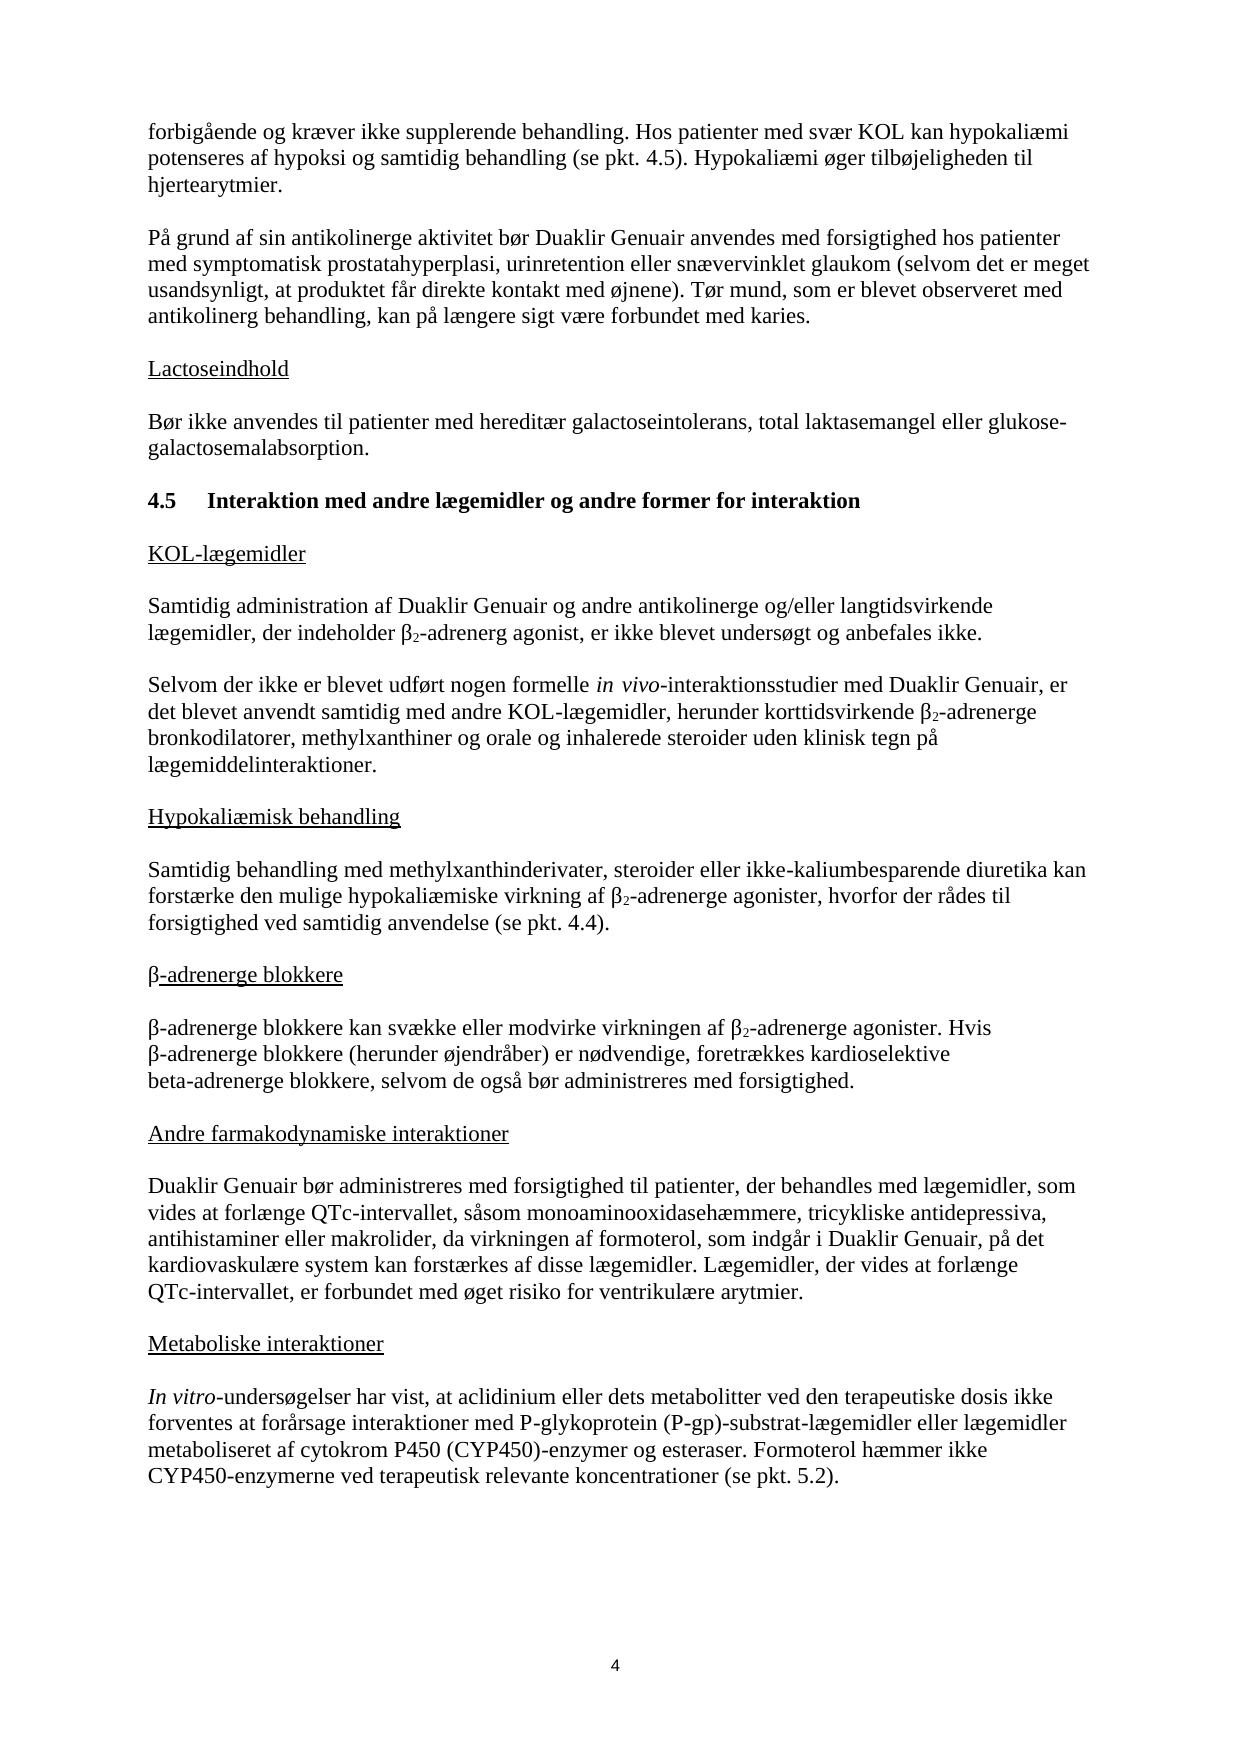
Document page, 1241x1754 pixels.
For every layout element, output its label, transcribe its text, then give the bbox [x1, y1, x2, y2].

text Duaklir Genuair bør administreres med forsigtighed til patienter, der behandles med lægemidler, som vides at forlænge QTc-intervallet, såsom monoaminooxidasehæmmere, tricykliske antidepressiva, antihistaminer eller makrolider, da virkningen af formoterol, som indgår i Duaklir Genuair, på det kardiovaskulære system kan forstærkes af disse lægemidler. Lægemidler, der vides at forlænge QTc-intervallet, er forbundet med øget risiko for ventrikulære arytmier. [148, 1172, 1092, 1304]
text Andre farmakodynamiske interaktioner [148, 1119, 1092, 1146]
text Selvom der ikke er blevet udført nogen formelle in vivo-interaktionsstudier med Duaklir Genuair, er det blevet anvendt samtidig med andre KOL-lægemidler, herunder korttidsvirkende β2-adrenerge bronkodilatorer, methylxanthiner og orale og inhalerede steroider uden klinisk tegn på lægemiddelinteraktioner. [148, 672, 1093, 777]
text Lactoseindhold [148, 355, 1092, 382]
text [148, 118, 1092, 197]
text Hypokaliæmisk behandling [148, 803, 1092, 830]
text In vitro-undersøgelser har vist, at aclidinium eller dets metabolitter ved den terapeutiske dosis ikke forventes at forårsage interaktioner med P-glykoprotein (P-gp)-substrat-lægemidler eller lægemidler metaboliseret af cytokrom P450 (CYP450)-enzymer og esteraser. Formoterol hæmmer ikke CYP450-enzymerne ved terapeutisk relevante koncentrationer (se pkt. 5.2). [148, 1383, 1092, 1488]
text Samtidig administration af Duaklir Genuair og andre antikolinerge og/eller langtidsvirkende lægemidler, der indeholder β2-adrenerg agonist, er ikke blevet undersøgt og anbefales ikke. [148, 592, 1092, 645]
text På grund af sin antikolinerge aktivitet bør Duaklir Genuair anvendes med forsigtighed hos patienter med symptomatisk prostatahyperplasi, urinretention eller snævervinklet glaukom (selvom det er meget usandsynligt, at produktet får direkte kontakt med øjnene). Tør mund, som er blevet observeret med antikolinerg behandling, kan på længere sigt være forbundet med karies. [148, 223, 1092, 329]
text 4.5 Interaktion med andre lægemidler og andre former for interaktion [148, 487, 1092, 513]
text β-adrenerge blokkere kan svække eller modvirke virkningen af β2-adrenerge agonister. Hvis β-adrenerge blokkere (herunder øjendråber) er nødvendige, foretrækkes kardioselektive beta-adrenerge blokkere, selvom de også bør administreres med forsigtighed. [148, 1014, 1092, 1093]
text Bør ikke anvendes til patienter med hereditær galactoseintolerans, total laktasemangel eller glukose- galactosemalabsorption. [148, 408, 1092, 461]
text β-adrenerge blokkere [148, 961, 1092, 988]
text KOL-lægemidler [148, 540, 1092, 566]
text Metaboliske interaktioner [148, 1330, 1093, 1357]
text Samtidig behandling med methylxanthinderivater, steroider eller ikke-kaliumbesparende diuretika kan forstærke den mulige hypokaliæmiske virkning af β2-adrenerge agonister, hvorfor der rådes til forsigtighed ved samtidig anvendelse (se pkt. 4.4). [148, 856, 1092, 935]
